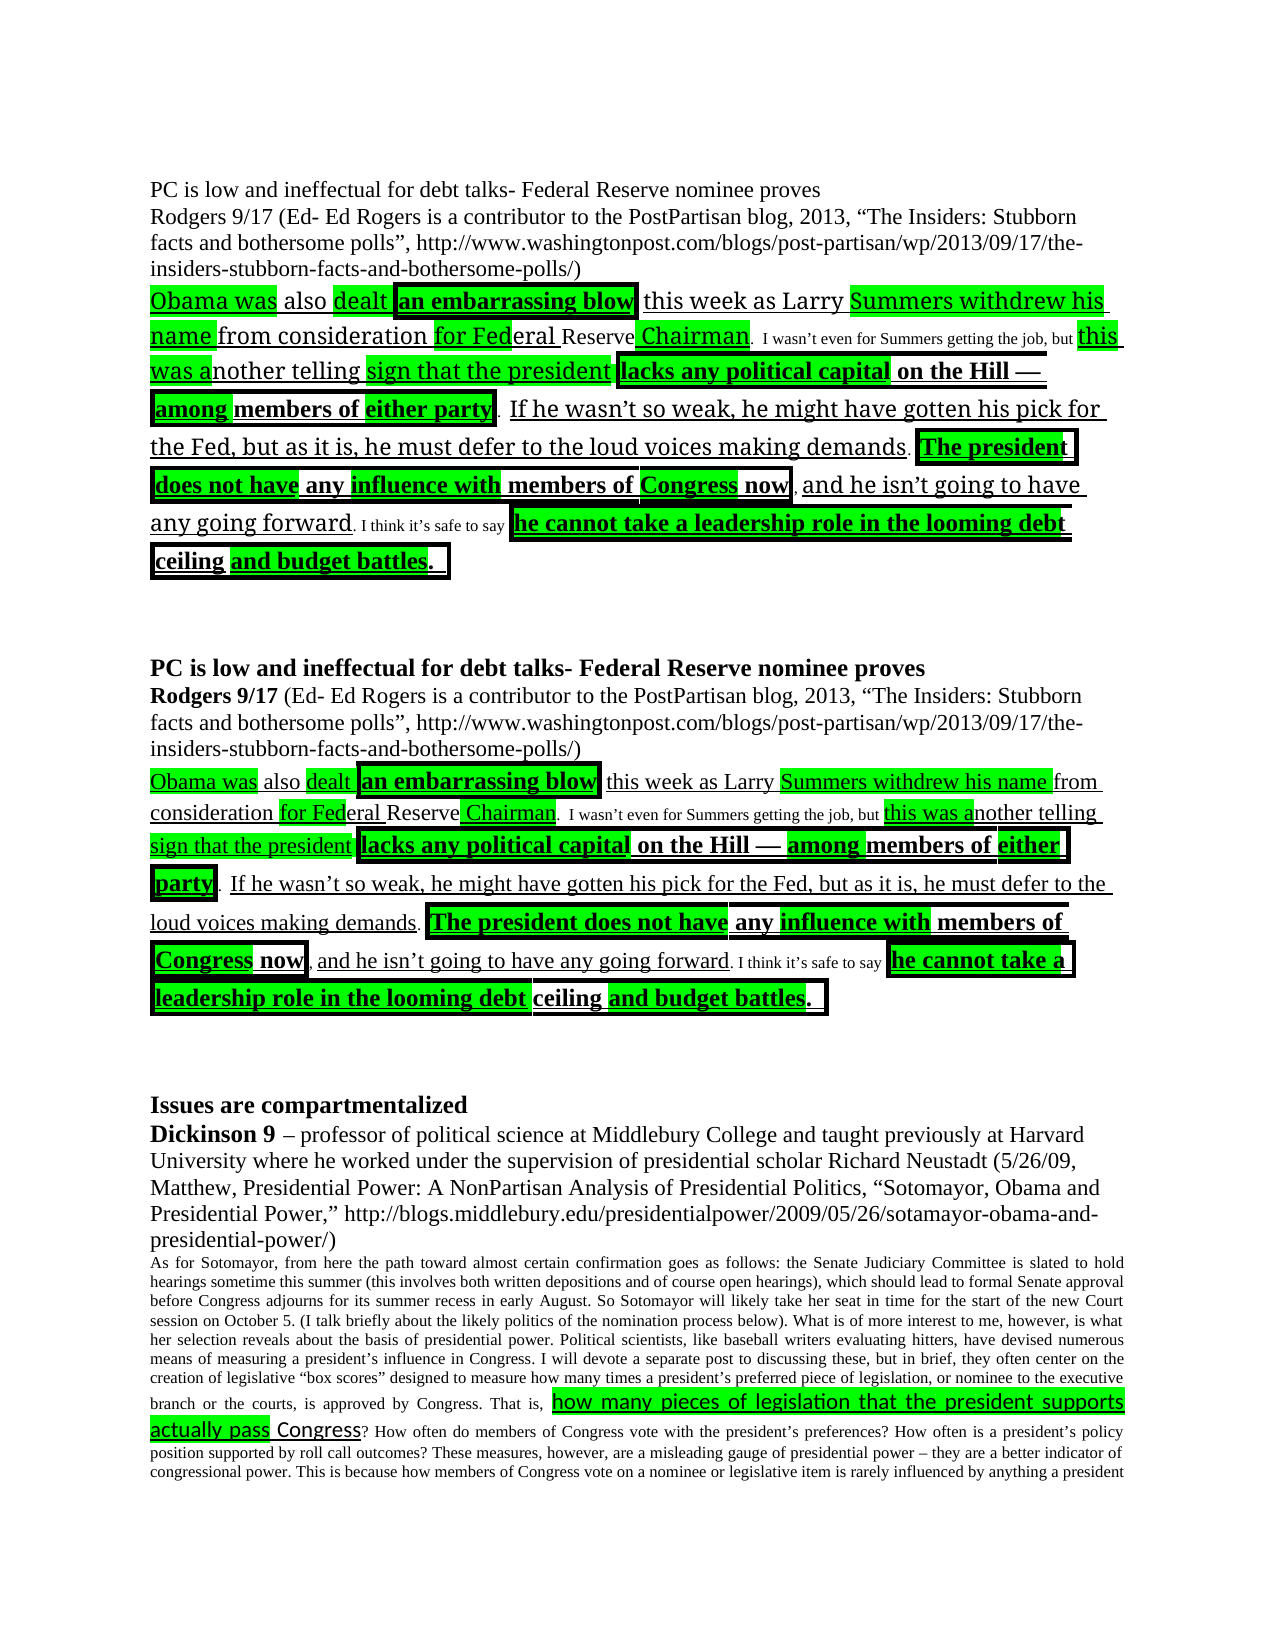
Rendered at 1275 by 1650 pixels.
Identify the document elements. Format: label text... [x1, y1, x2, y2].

text PC is low and ineffectual for debt talks- Federal Reserve nominee proves [150, 176, 1125, 203]
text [150, 1253, 1125, 1481]
text Rodgers 9/17 (Ed- Ed Rogers is a contributor to the PostPartisan blog, 2013, “The Insiders: Stubborn facts and bothersome polls”, http://www.washingtonpost.com/blogs/post-partisan/wp/2013/09/17/the-insiders-stubborn-facts-and-bothersome-polls/) [150, 203, 1125, 282]
text Obama was also dealt an embarrassing blow this week as Larry Summers withdrew his name from consideration for Federal Reserve Chairman. I wasn’t even for Summers getting the job, but this was another telling sign that the president lacks any political capital on the Hill — among members of either party. If he wasn’t so weak, he might have gotten his pick for the Fed, but as it is, he must defer to the loud voices making demands. The president does not have any influence with members of Congress now, and he isn’t going to have any going forward. I think it’s safe to say he cannot take a leadership role in the looming debt ceiling and budget battles. ‎ [150, 282, 1125, 580]
subtitle Issues are compartmentalized [150, 1090, 1125, 1119]
text Rodgers 9/17 (Ed- Ed Rogers is a contributor to the PostPartisan blog, 2013, “The Insiders: Stubborn facts and bothersome polls”, http://www.washingtonpost.com/blogs/post-partisan/wp/2013/09/17/the-insiders-stubborn-facts-and-bothersome-polls/) [150, 682, 1125, 761]
text Obama was also dealt an embarrassing blow this week as Larry Summers withdrew his name from consideration for Federal Reserve Chairman. I wasn’t even for Summers getting the job, but this was another telling sign that the president lacks any political capital on the Hill — among members of either party. If he wasn’t so weak, he might have gotten his pick for the Fed, but as it is, he must defer to the loud voices making demands. The president does not have any influence with members of Congress now, and he isn’t going to have any going forward. I think it’s safe to say he cannot take a leadership role in the looming debt ceiling and budget battles. ‎ [150, 761, 1125, 1016]
subtitle PC is low and ineffectual for debt talks- Federal Reserve nominee proves [150, 653, 1125, 682]
text Dickinson 9 – professor of political science at Middlebury College and taught previously at Harvard University where he worked under the supervision of presidential scholar Richard Neustadt (5/26/09, Matthew, Presidential Power: A NonPartisan Analysis of Presidential Politics, “Sotomayor, Obama and Presidential Power,” http://blogs.middlebury.edu/presidentialpower/2009/05/26/sotamayor-obama-and-presidential-power/) [150, 1119, 1125, 1253]
